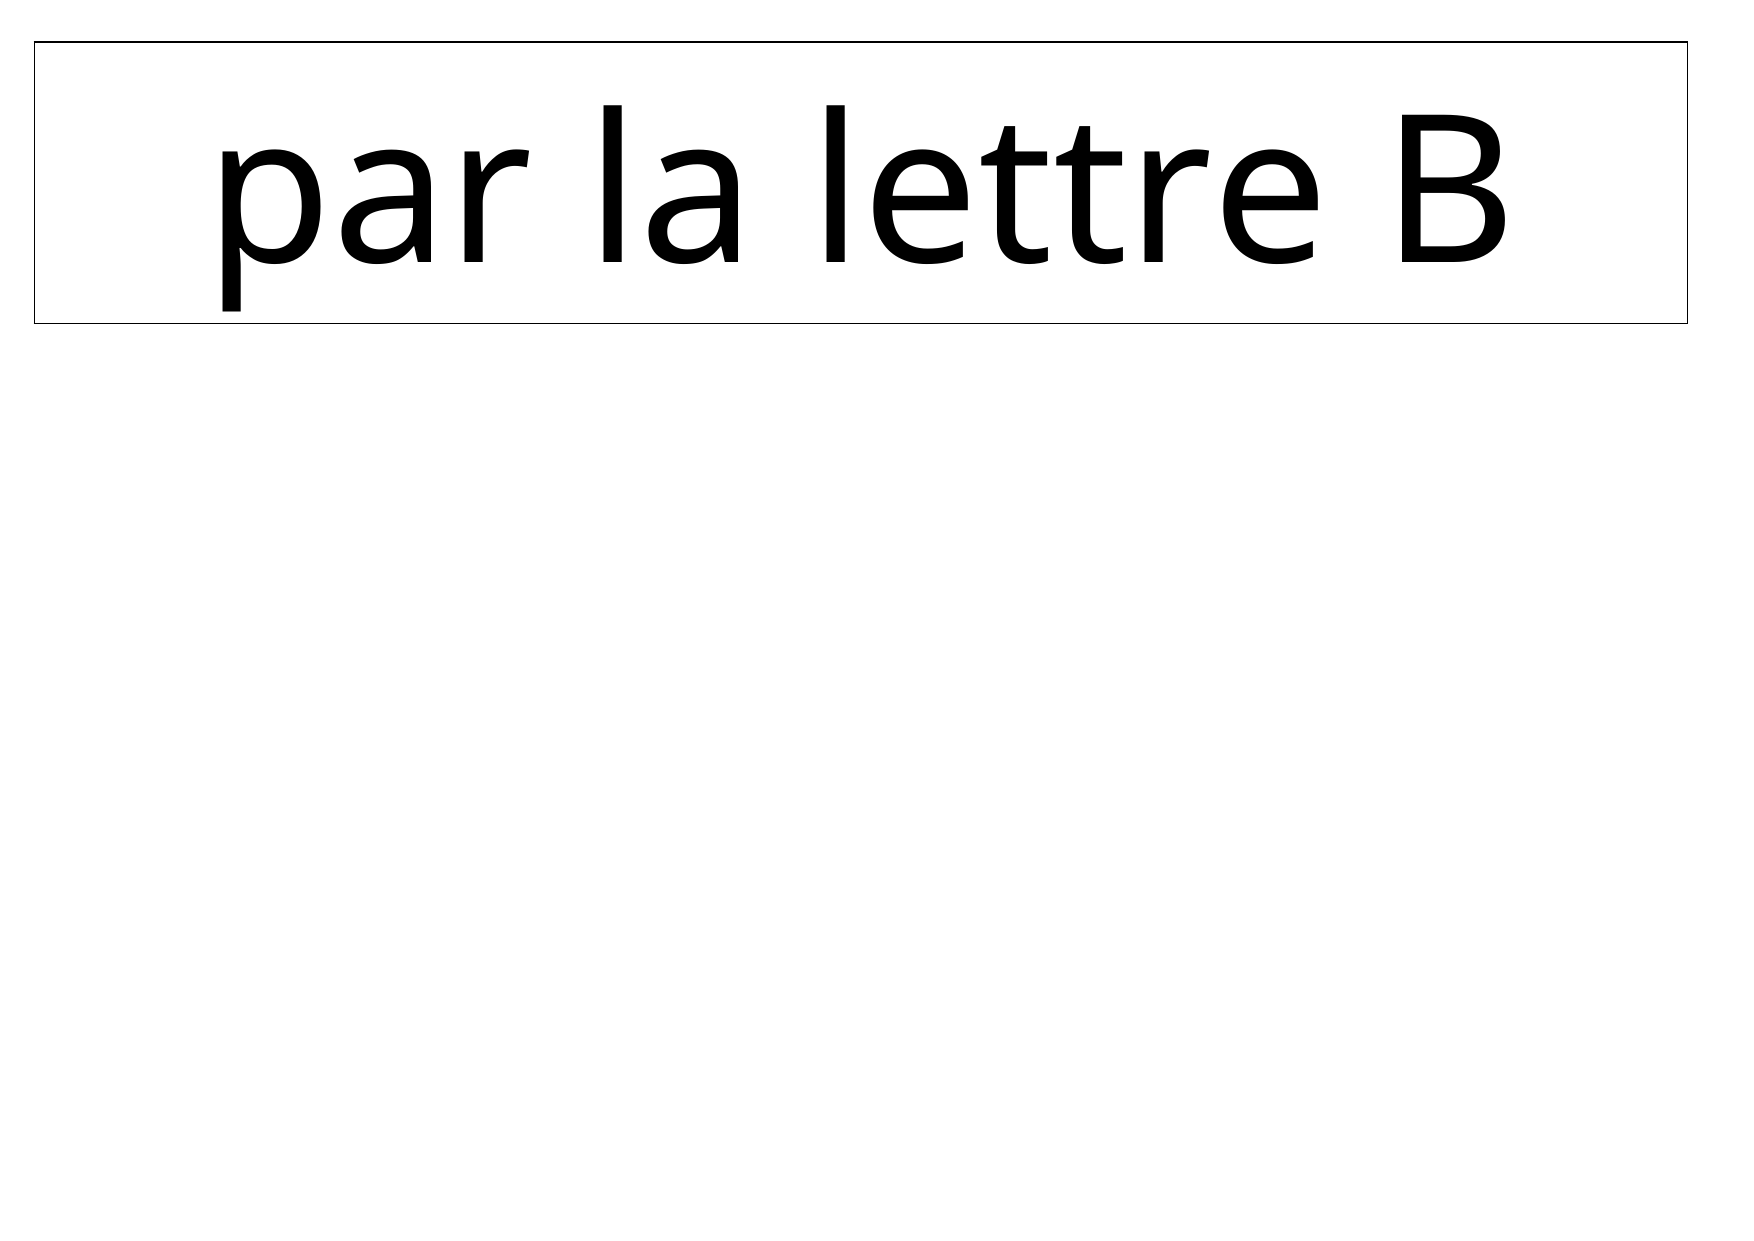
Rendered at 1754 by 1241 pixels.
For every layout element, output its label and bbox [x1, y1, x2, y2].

table_cell [35, 43, 1687, 323]
